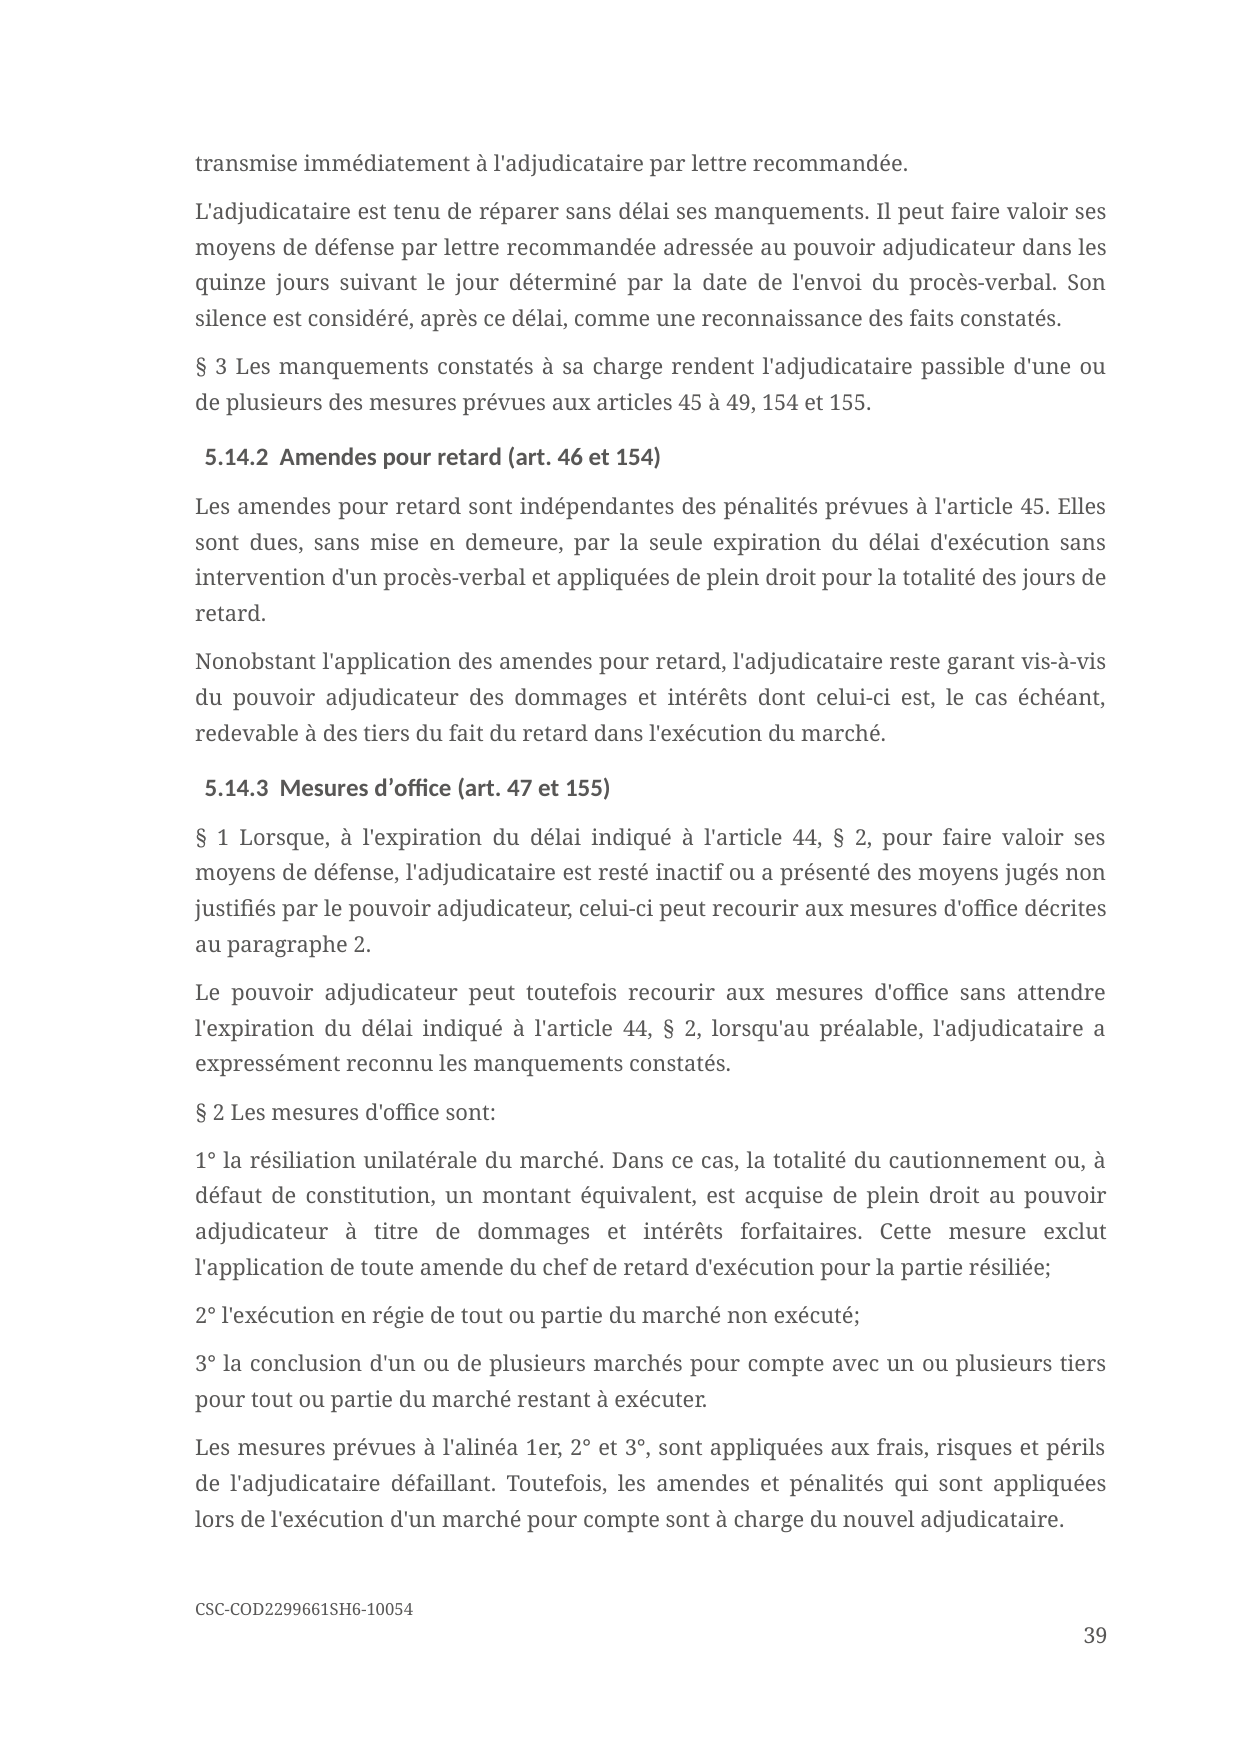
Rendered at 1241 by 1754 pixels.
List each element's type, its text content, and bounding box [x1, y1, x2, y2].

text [195, 148, 1107, 177]
text § 2 Les mesures d'office sont: [195, 1097, 1107, 1126]
text Le pouvoir adjudicateur peut toutefois recourir aux mesures d'office sans attendre l'expiration du délai indiqué à l'article 44, § 2, lorsqu'au préalable, l'adjudicataire a expressément reconnu les manquements constatés. [195, 977, 1107, 1078]
text L'adjudicataire est tenu de réparer sans délai ses manquements. Il peut faire valoir ses moyens de défense par lettre recommandée adressée au pouvoir adjudicateur dans les quinze jours suivant le jour déterminé par la date de l'envoi du procès-verbal. Son silence est considéré, après ce délai, comme une reconnaissance des faits constatés. [195, 196, 1107, 333]
text Les mesures prévues à l'alinéa 1er, 2° et 3°, sont appliquées aux frais, risques et périls de l'adjudicataire défaillant. Toutefois, les amendes et pénalités qui sont appliquées lors de l'exécution d'un marché pour compte sont à charge du nouvel adjudicataire. [195, 1432, 1107, 1534]
text 2° l'exécution en régie de tout ou partie du marché non exécuté; [195, 1300, 1107, 1330]
subtitle Mesures d’office (art. 47 et 155) [204, 772, 1107, 803]
text Nonobstant l'application des amendes pour retard, l'adjudicataire reste garant vis-à-vis du pouvoir adjudicateur des dommages et intérêts dont celui-ci est, le cas échéant, redevable à des tiers du fait du retard dans l'exécution du marché. [195, 646, 1107, 747]
text Les amendes pour retard sont indépendantes des pénalités prévues à l'article 45. Elles sont dues, sans mise en demeure, par la seule expiration du délai d'exécution sans intervention d'un procès-verbal et appliquées de plein droit pour la totalité des jours de retard. [195, 491, 1107, 628]
text § 3 Les manquements constatés à sa charge rendent l'adjudicataire passible d'une ou de plusieurs des mesures prévues aux articles 45 à 49, 154 et 155. [195, 351, 1107, 417]
text § 1 Lorsque, à l'expiration du délai indiqué à l'article 44, § 2, pour faire valoir ses moyens de défense, l'adjudicataire est resté inactif ou a présenté des moyens jugés non justifiés par le pouvoir adjudicateur, celui-ci peut recourir aux mesures d'office décrites au paragraphe 2. [195, 821, 1107, 958]
subtitle Amendes pour retard (art. 46 et 154) [204, 442, 1107, 472]
text 3° la conclusion d'un ou de plusieurs marchés pour compte avec un ou plusieurs tiers pour tout ou partie du marché restant à exécuter. [195, 1348, 1107, 1414]
text 1° la résiliation unilatérale du marché. Dans ce cas, la totalité du cautionnement ou, à défaut de constitution, un montant équivalent, est acquise de plein droit au pouvoir adjudicateur à titre de dommages et intérêts forfaitaires. Cette mesure exclut l'application de toute amende du chef de retard d'exécution pour la partie résiliée; [195, 1145, 1107, 1282]
